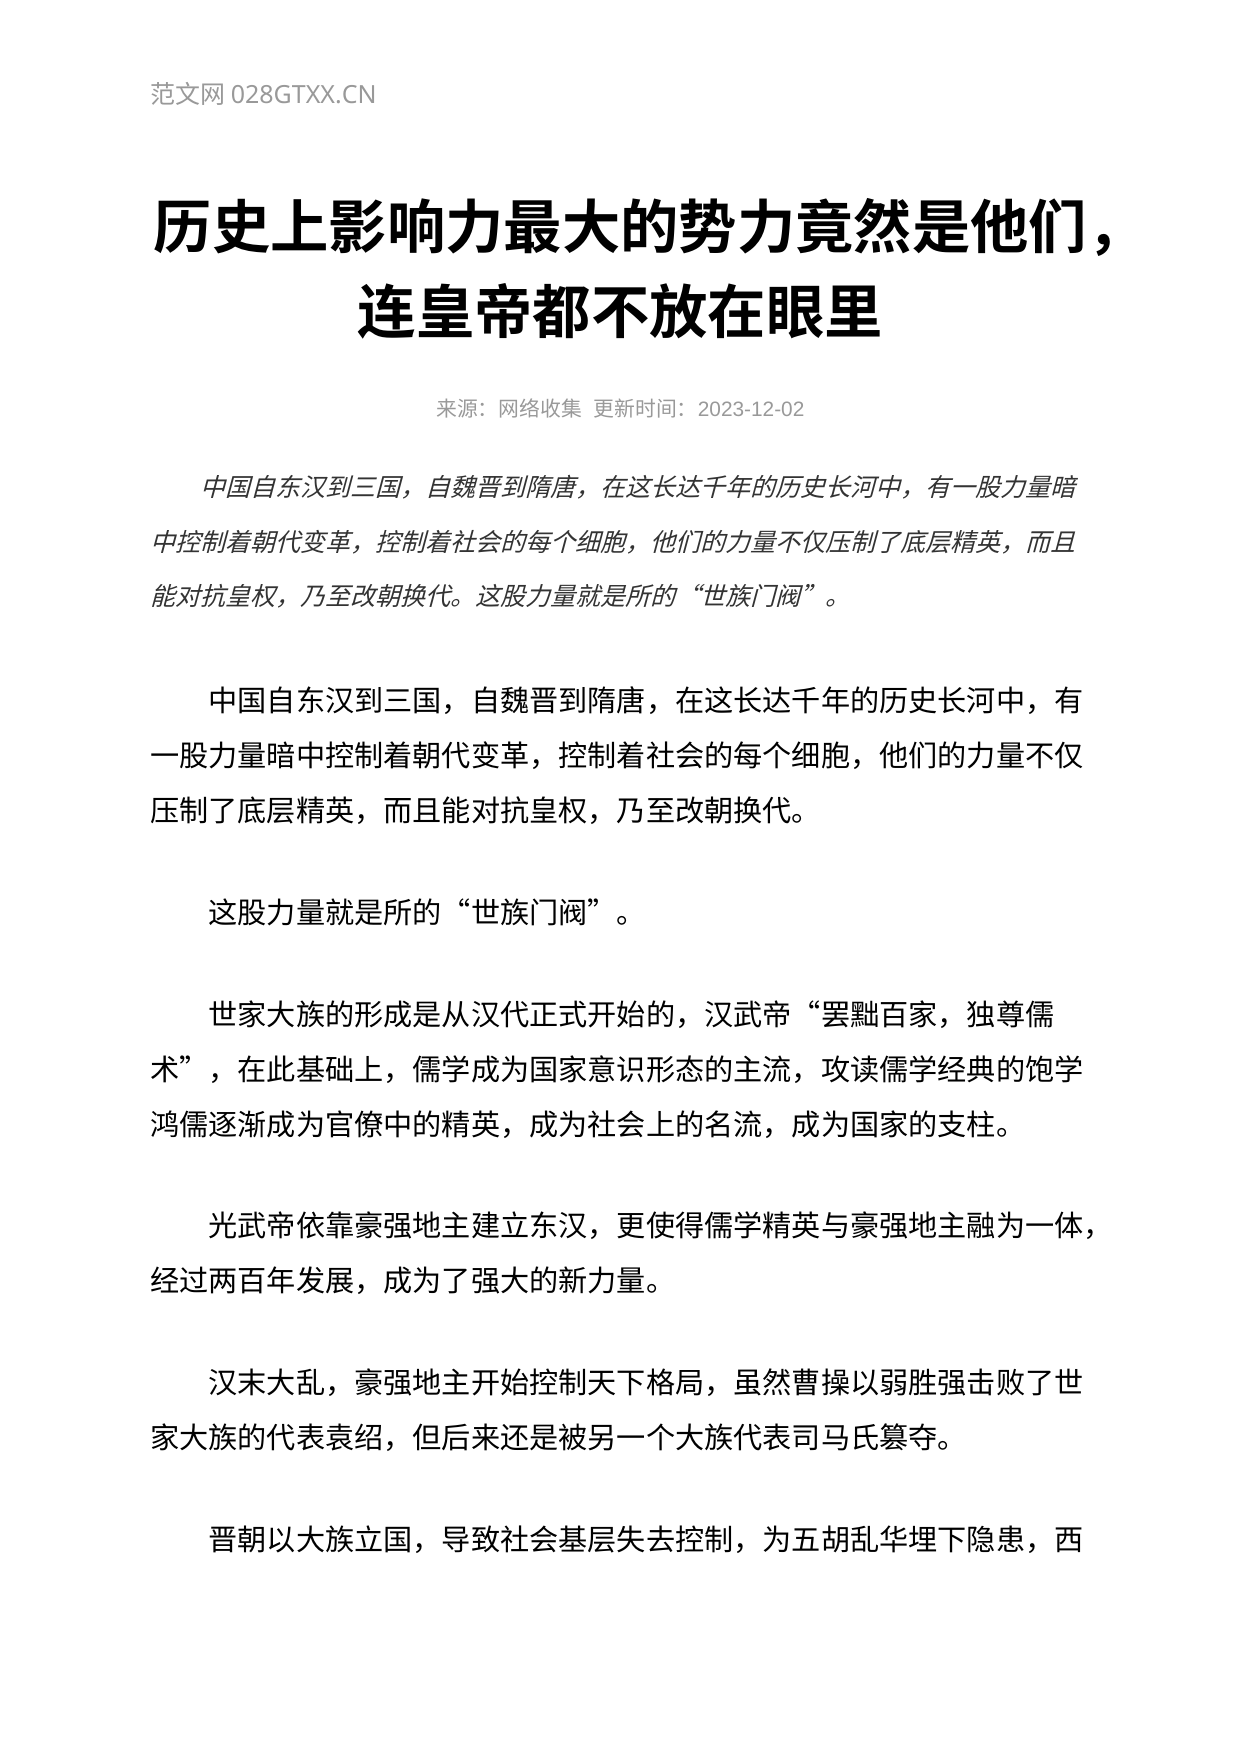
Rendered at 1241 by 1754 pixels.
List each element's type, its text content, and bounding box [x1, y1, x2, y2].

text 光武帝依靠豪强地主建立东汉，更使得儒学精英与豪强地主融为一体，经过两百年发展，成为了强大的新力量。 [150, 1203, 1090, 1300]
text 中国自东汉到三国，自魏晋到隋唐，在这长达千年的历史长河中，有一股力量暗中控制着朝代变革，控制着社会的每个细胞，他们的力量不仅压制了底层精英，而且能对抗皇权，乃至改朝换代。这股力量就是所的“世族门阀”。 [150, 468, 1090, 613]
text 这股力量就是所的“世族门阀”。 [150, 889, 1090, 932]
text 中国自东汉到三国，自魏晋到隋唐，在这长达千年的历史长河中，有一股力量暗中控制着朝代变革，控制着社会的每个细胞，他们的力量不仅压制了底层精英，而且能对抗皇权，乃至改朝换代。 [150, 678, 1090, 830]
text 来源：网络收集 更新时间：2023-12-02 [150, 397, 1090, 421]
text 汉末大乱，豪强地主开始控制天下格局，虽然曹操以弱胜强击败了世家大族的代表袁绍，但后来还是被另一个大族代表司马氏篡夺。 [150, 1359, 1090, 1457]
subtitle 历史上影响力最大的势力竟然是他们，连皇帝都不放在眼里 [150, 181, 1090, 350]
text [150, 1516, 1090, 1558]
text 世家大族的形成是从汉代正式开始的，汉武帝“罢黜百家，独尊儒术”，在此基础上，儒学成为国家意识形态的主流，攻读儒学经典的饱学鸿儒逐渐成为官僚中的精英，成为社会上的名流，成为国家的支柱。 [150, 991, 1090, 1143]
